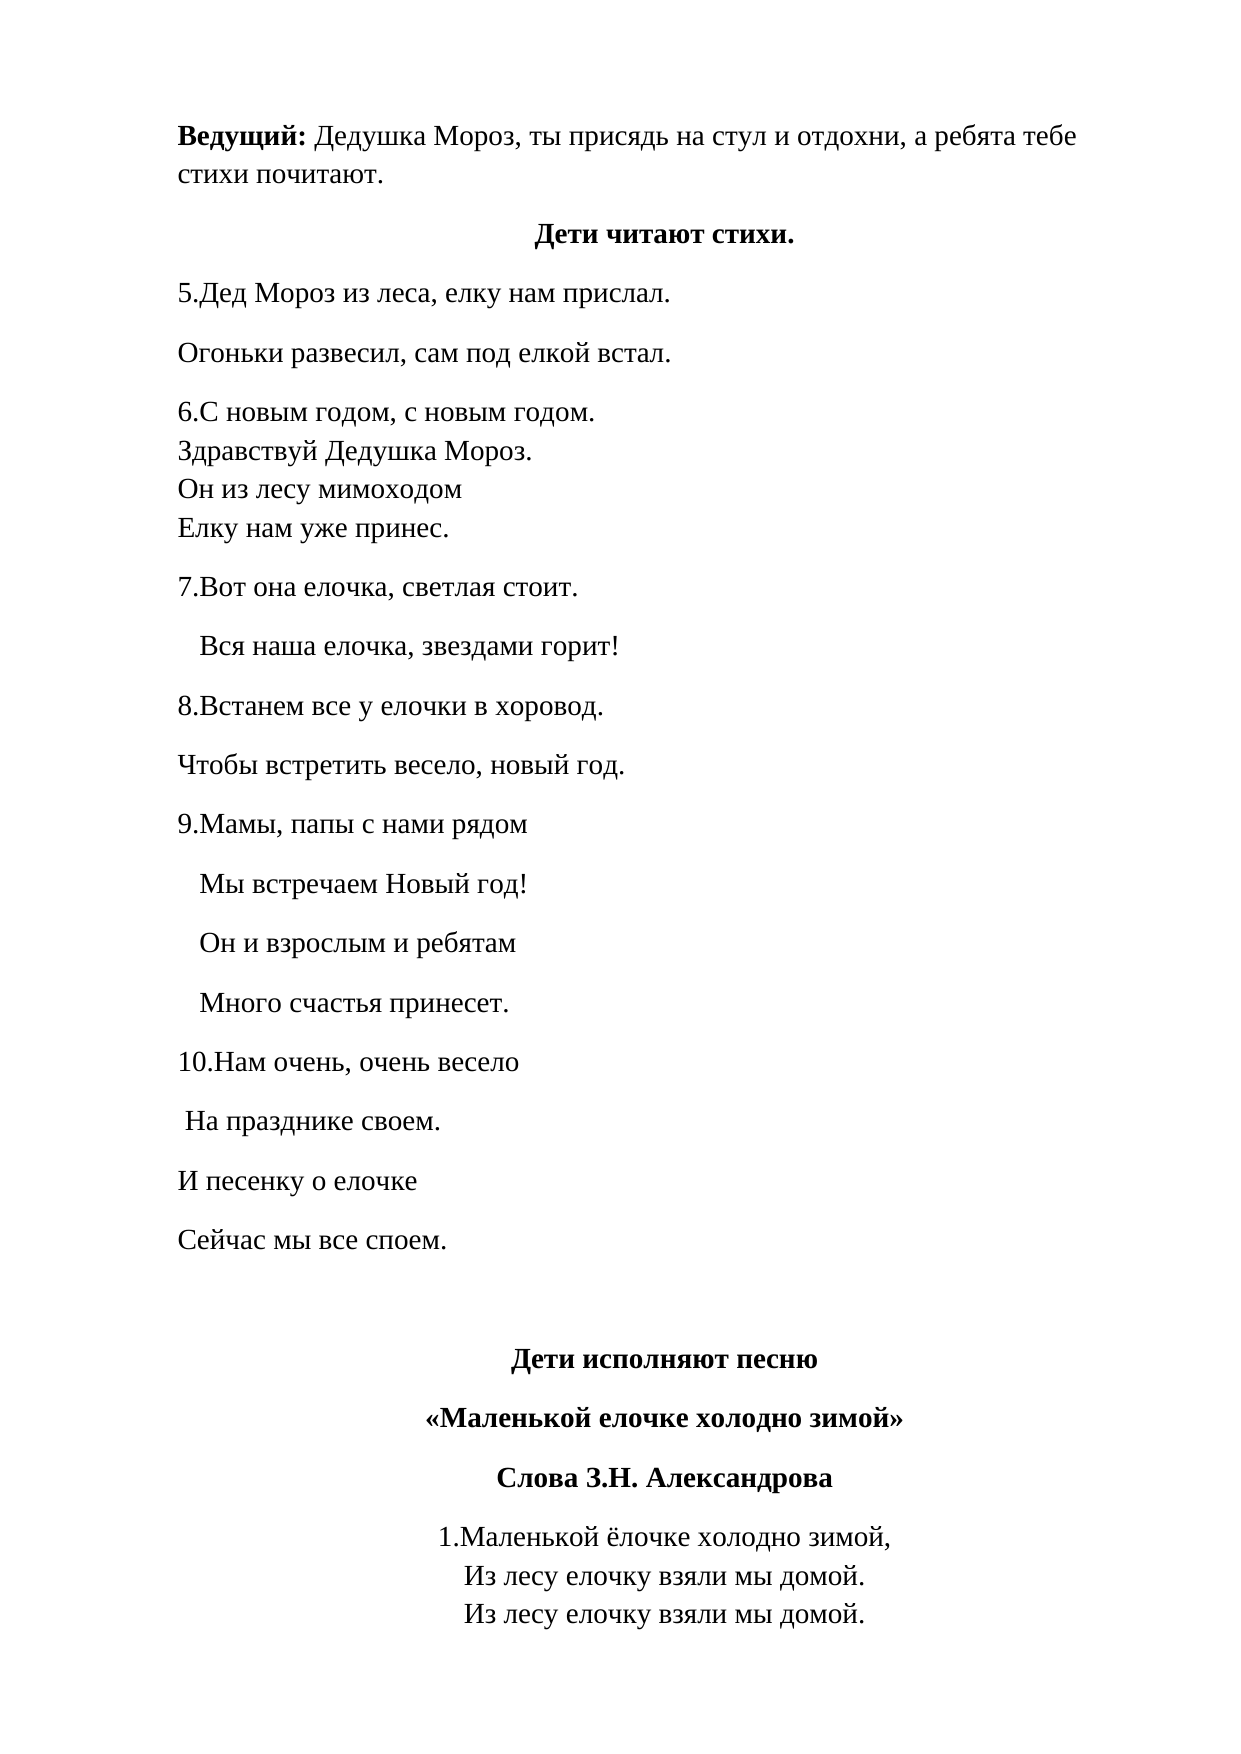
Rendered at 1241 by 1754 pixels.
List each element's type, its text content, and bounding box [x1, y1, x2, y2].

text Чтобы встретить весело, новый год. [177, 747, 1152, 781]
text 9.Мамы, папы с нами рядом [177, 807, 1152, 840]
text Огоньки развесил, сам под елкой встал. [177, 335, 1152, 368]
text 6.С новым годом, с новым годом. Здравствуй Дедушка Мороз. Он из лесу мимоходом Елку нам уже принес. [177, 394, 1152, 543]
text 10.Нам очень, очень весело [177, 1044, 1152, 1078]
text 7.Вот она елочка, светлая стоит. [177, 569, 1152, 603]
text «Маленькой елочке холодно зимой» [177, 1400, 1152, 1434]
text 8.Встанем все у елочки в хоровод. [177, 688, 1152, 721]
text Вся наша елочка, звездами горит! [177, 628, 1152, 662]
text Он и взрослым и ребятам [177, 925, 1152, 959]
text Сейчас мы все споем. [177, 1222, 1152, 1256]
text 1.Маленькой ёлочке холодно зимой, Из лесу елочку взяли мы домой. Из лесу елочку взяли мы домой. [177, 1519, 1152, 1630]
text И песенку о елочке [177, 1163, 1152, 1196]
text Дети читают стихи. [177, 216, 1152, 249]
text Много счастья принесет. [177, 985, 1152, 1018]
text Дети исполняют песню [177, 1341, 1152, 1374]
text Мы встречаем Новый год! [177, 866, 1152, 899]
text Слова З.Н. Александрова [177, 1460, 1152, 1493]
text Ведущий: Дедушка Мороз, ты присядь на стул и отдохни, а ребята тебе стихи почитают. [177, 118, 1152, 190]
text На празднике своем. [177, 1103, 1152, 1137]
text 5.Дед Мороз из леса, елку нам прислал. [177, 275, 1152, 309]
